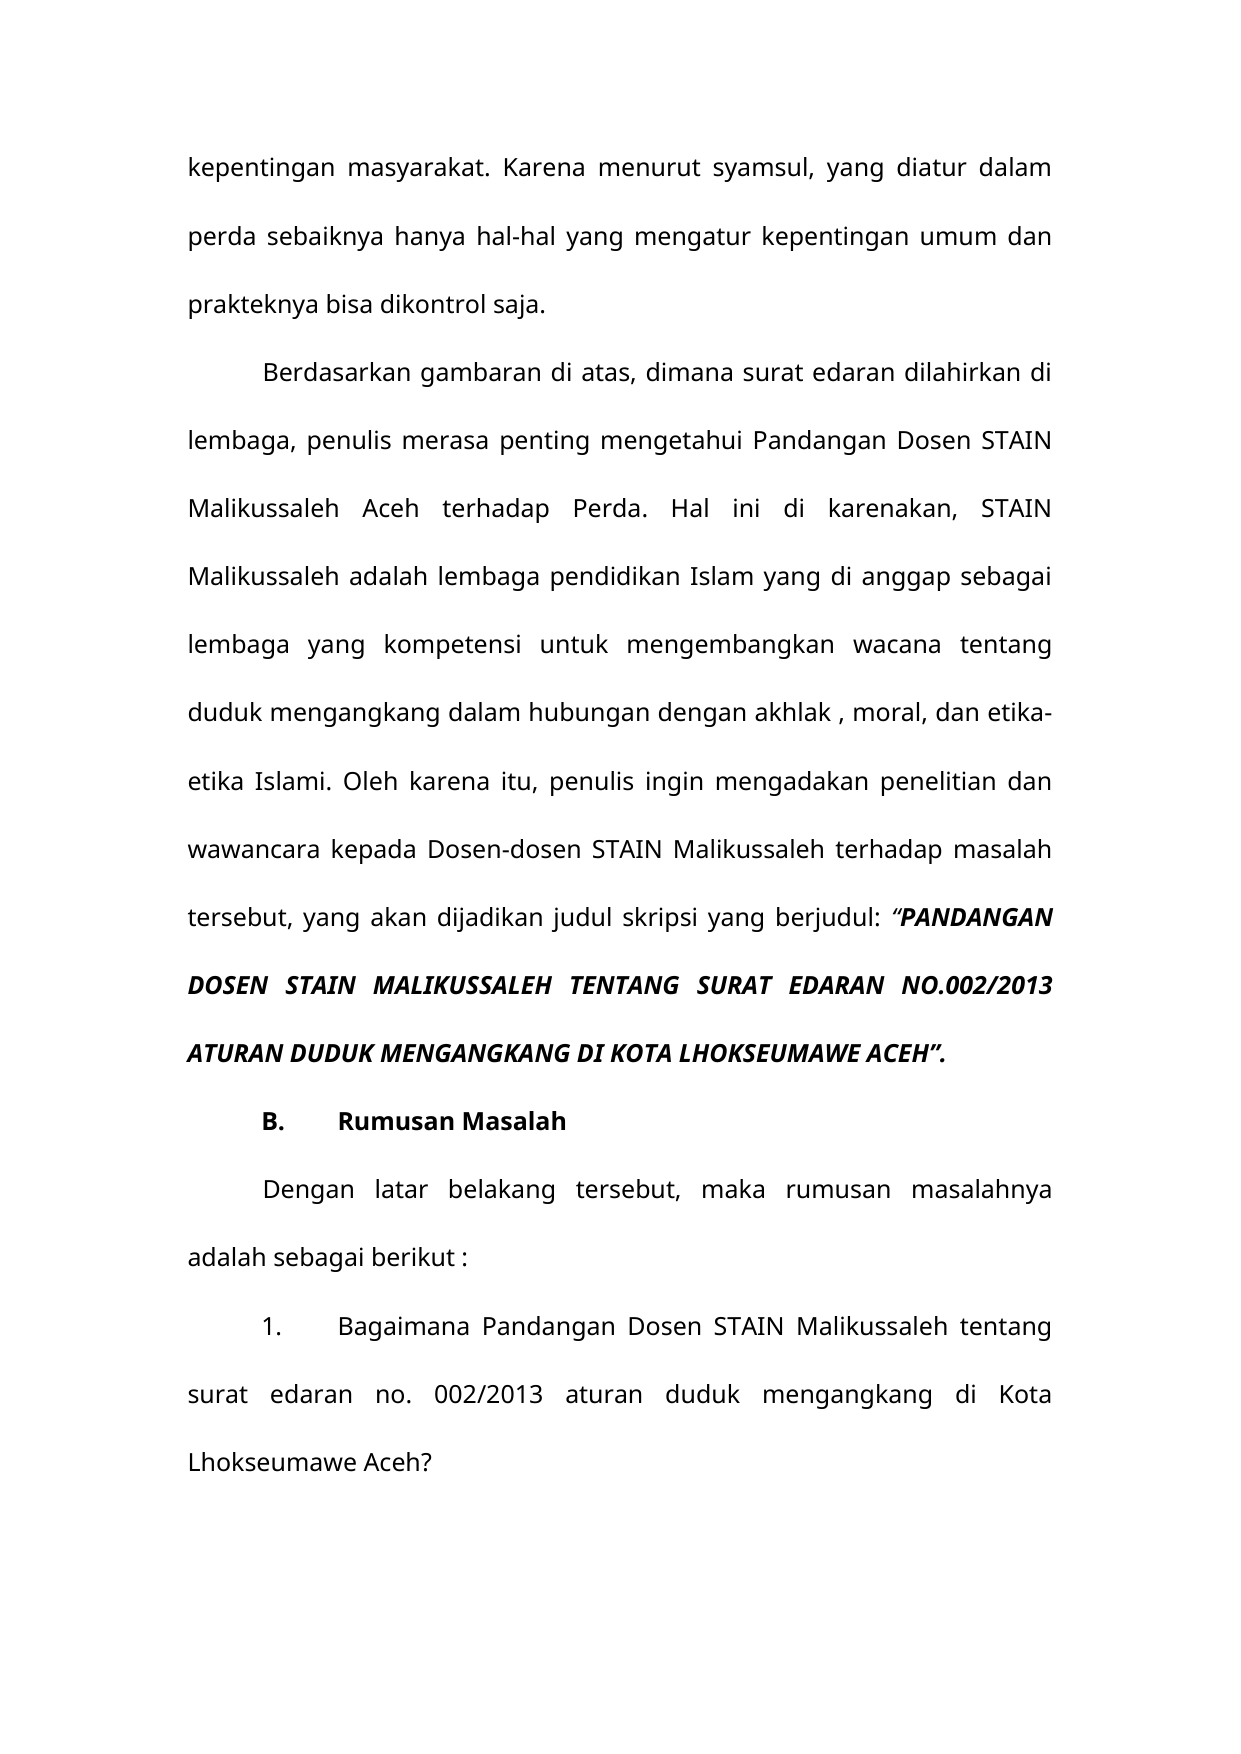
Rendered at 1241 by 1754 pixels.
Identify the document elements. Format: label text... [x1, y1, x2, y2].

list Rumusan Masalah [187, 1104, 1053, 1138]
list Bagaimana Pandangan Dosen STAIN Malikussaleh tentang surat edaran no. 002/2013 aturan duduk mengangkang di Kota Lhokseumawe Aceh? [187, 1308, 1053, 1478]
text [187, 150, 1053, 320]
text Dengan latar belakang tersebut, maka rumusan masalahnya adalah sebagai berikut : [187, 1172, 1053, 1274]
text Berdasarkan gambaran di atas, dimana surat edaran dilahirkan di lembaga, penulis merasa penting mengetahui Pandangan Dosen STAIN Malikussaleh Aceh terhadap Perda. Hal ini di karenakan, STAIN Malikussaleh adalah lembaga pendidikan Islam yang di anggap sebagai lembaga yang kompetensi untuk mengembangkan wacana tentang duduk mengangkang dalam hubungan dengan akhlak , moral, dan etika-etika Islami. Oleh karena itu, penulis ingin mengadakan penelitian dan wawancara kepada Dosen-dosen STAIN Malikussaleh terhadap masalah tersebut, yang akan dijadikan judul skripsi yang berjudul: “PANDANGAN DOSEN STAIN MALIKUSSALEH TENTANG SURAT EDARAN NO.002/2013 ATURAN DUDUK MENGANGKANG DI KOTA LHOKSEUMAWE ACEH”. [187, 354, 1053, 1070]
